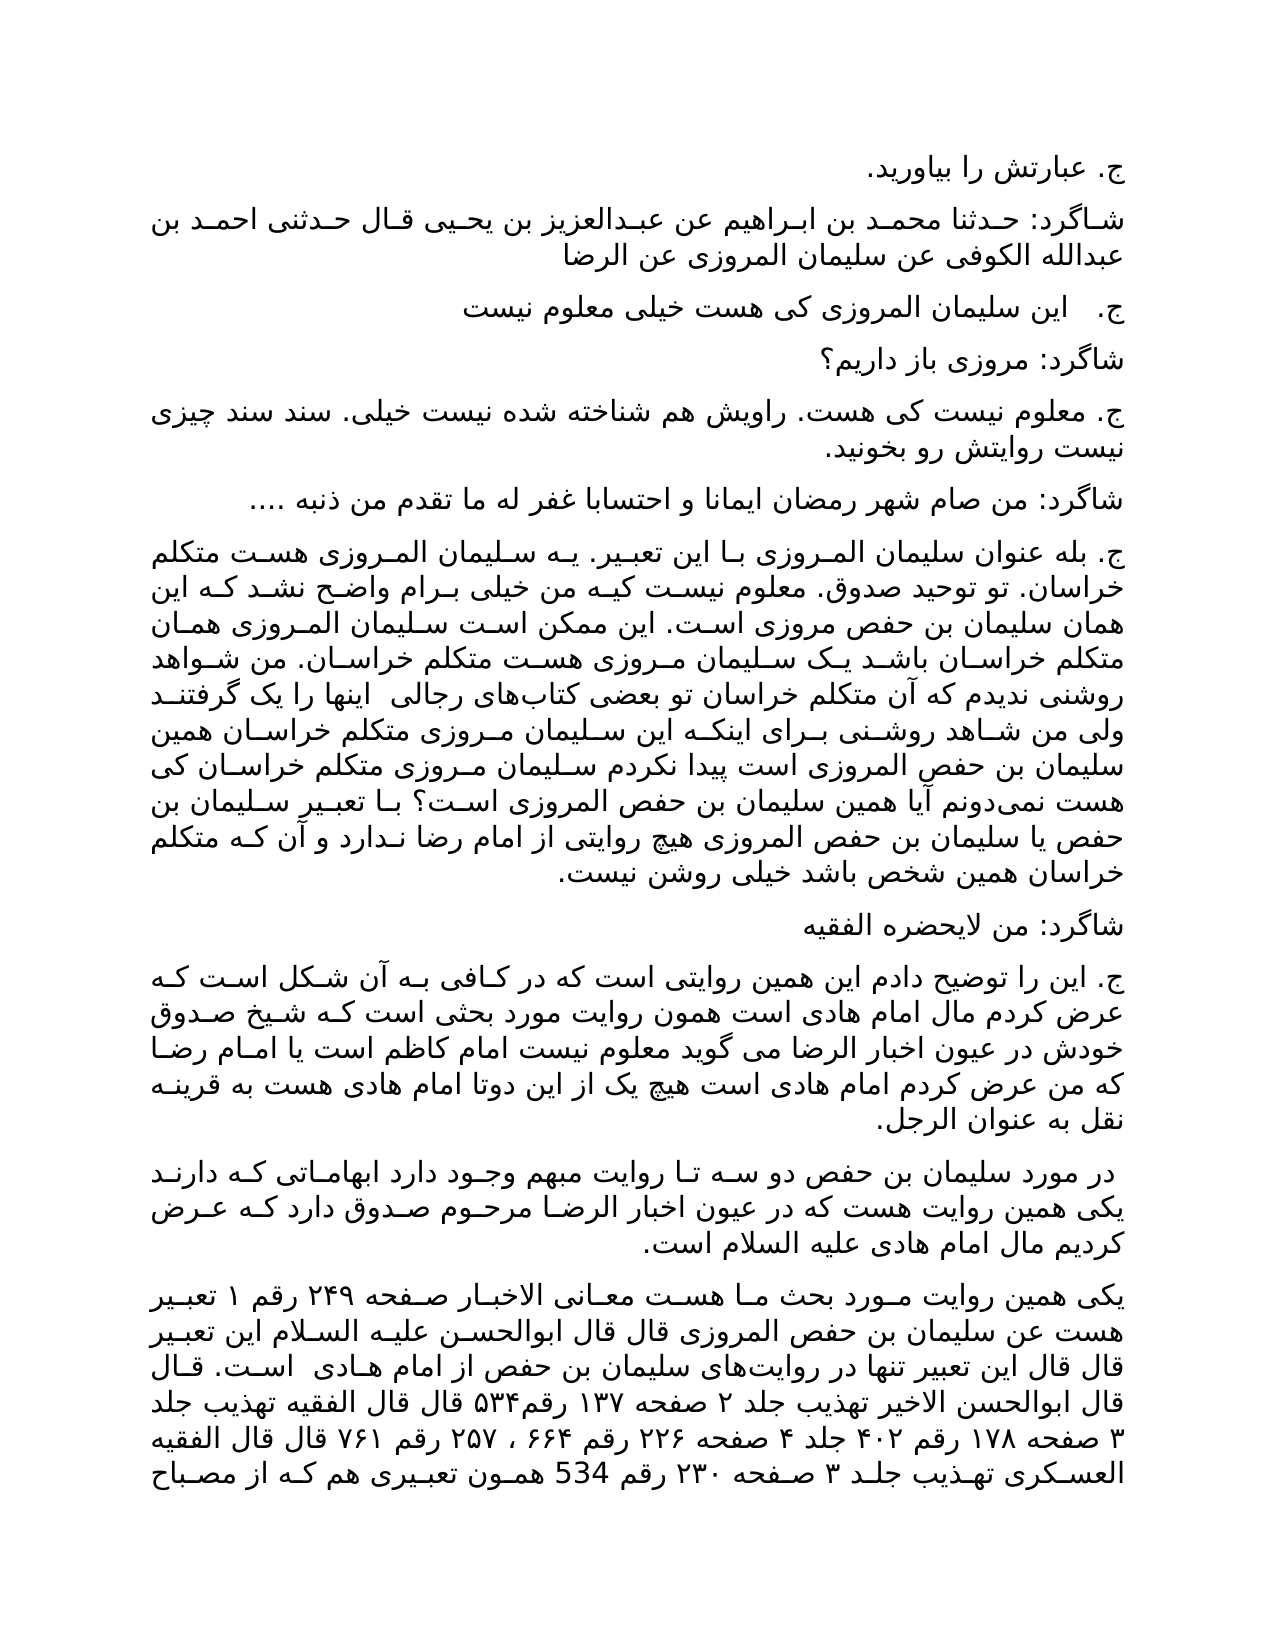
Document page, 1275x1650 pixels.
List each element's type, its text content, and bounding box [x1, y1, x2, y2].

text در مورد سلیمان بن حفص دو سه تا روایت مبهم وجود دارد ابهاماتی که دارند یکی همین روایت هست که در عیون اخبار الرضا مرحوم صدوق دارد که عرض کردیم مال امام هادی علیه السلام است. [150, 1155, 1125, 1260]
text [150, 1278, 1125, 1491]
text شاگرد: حدثنا محمد بن ابراهیم عن عبدالعزیز بن یحیی قال حدثنی احمد بن عبدالله الکوفی عن سلیمان المروزی عن الرضا [150, 202, 1125, 272]
text ج. عبارتش را بیاورید. [150, 150, 1125, 184]
text شاگرد: مروزی باز داریم؟ [150, 342, 1125, 376]
text ج. بله عنوان سلیمان المروزی با این تعبیر. یه سلیمان المروزی هست متکلم خراسان. تو توحید صدوق. معلوم نیست کیه من خیلی برام واضح نشد که این همان سلیمان بن حفص مروزی است. این ممکن است سلیمان المروزی همان متکلم خراسان باشد یک سلیمان مروزی هست متکلم خراسان. من شواهد روشنی ندیدم که آن متکلم خراسان تو بعضی کتاب‌های رجالی اینها را یک گرفتند ولی من شاهد روشنی برای اینکه این سلیمان مروزی متکلم خراسان همین سلیمان بن حفص المروزی است پیدا نکردم سلیمان مروزی متکلم خراسان کی هست نمی‌دونم آیا همین سلیمان بن حفص المروزی است؟ با تعبیر سلیمان بن حفص یا سلیمان بن حفص المروزی هیچ روایتی از امام رضا ندارد و آن که متکلم خراسان همین شخص باشد خیلی روشن نیست. [150, 535, 1125, 889]
text ج. این را توضیح دادم این همین روایتی است که در کافی به آن شکل است که عرض کردم مال امام هادی است همون روایت مورد بحثی است که شیخ صدوق خودش در عیون اخبار الرضا می گوید معلوم نیست امام کاظم است یا امام رضا که من عرض کردم امام هادی است هیچ یک از این دوتا امام هادی هست به قرینه نقل به عنوان الرجل. [150, 960, 1125, 1137]
text ج. معلوم نیست کی هست. راویش هم شناخته شده نیست خیلی. سند سند چیزی نیست روایتش رو بخونید. [150, 395, 1125, 464]
text شاگرد: من صام شهر رمضان ایمانا و احتسابا غفر له ما تقدم من ذنبه .... [150, 483, 1125, 517]
text شاگرد: من لایحضره الفقیه [150, 908, 1125, 942]
text ج. این سلیمان المروزی کی هست خیلی معلوم نیست [150, 290, 1125, 324]
